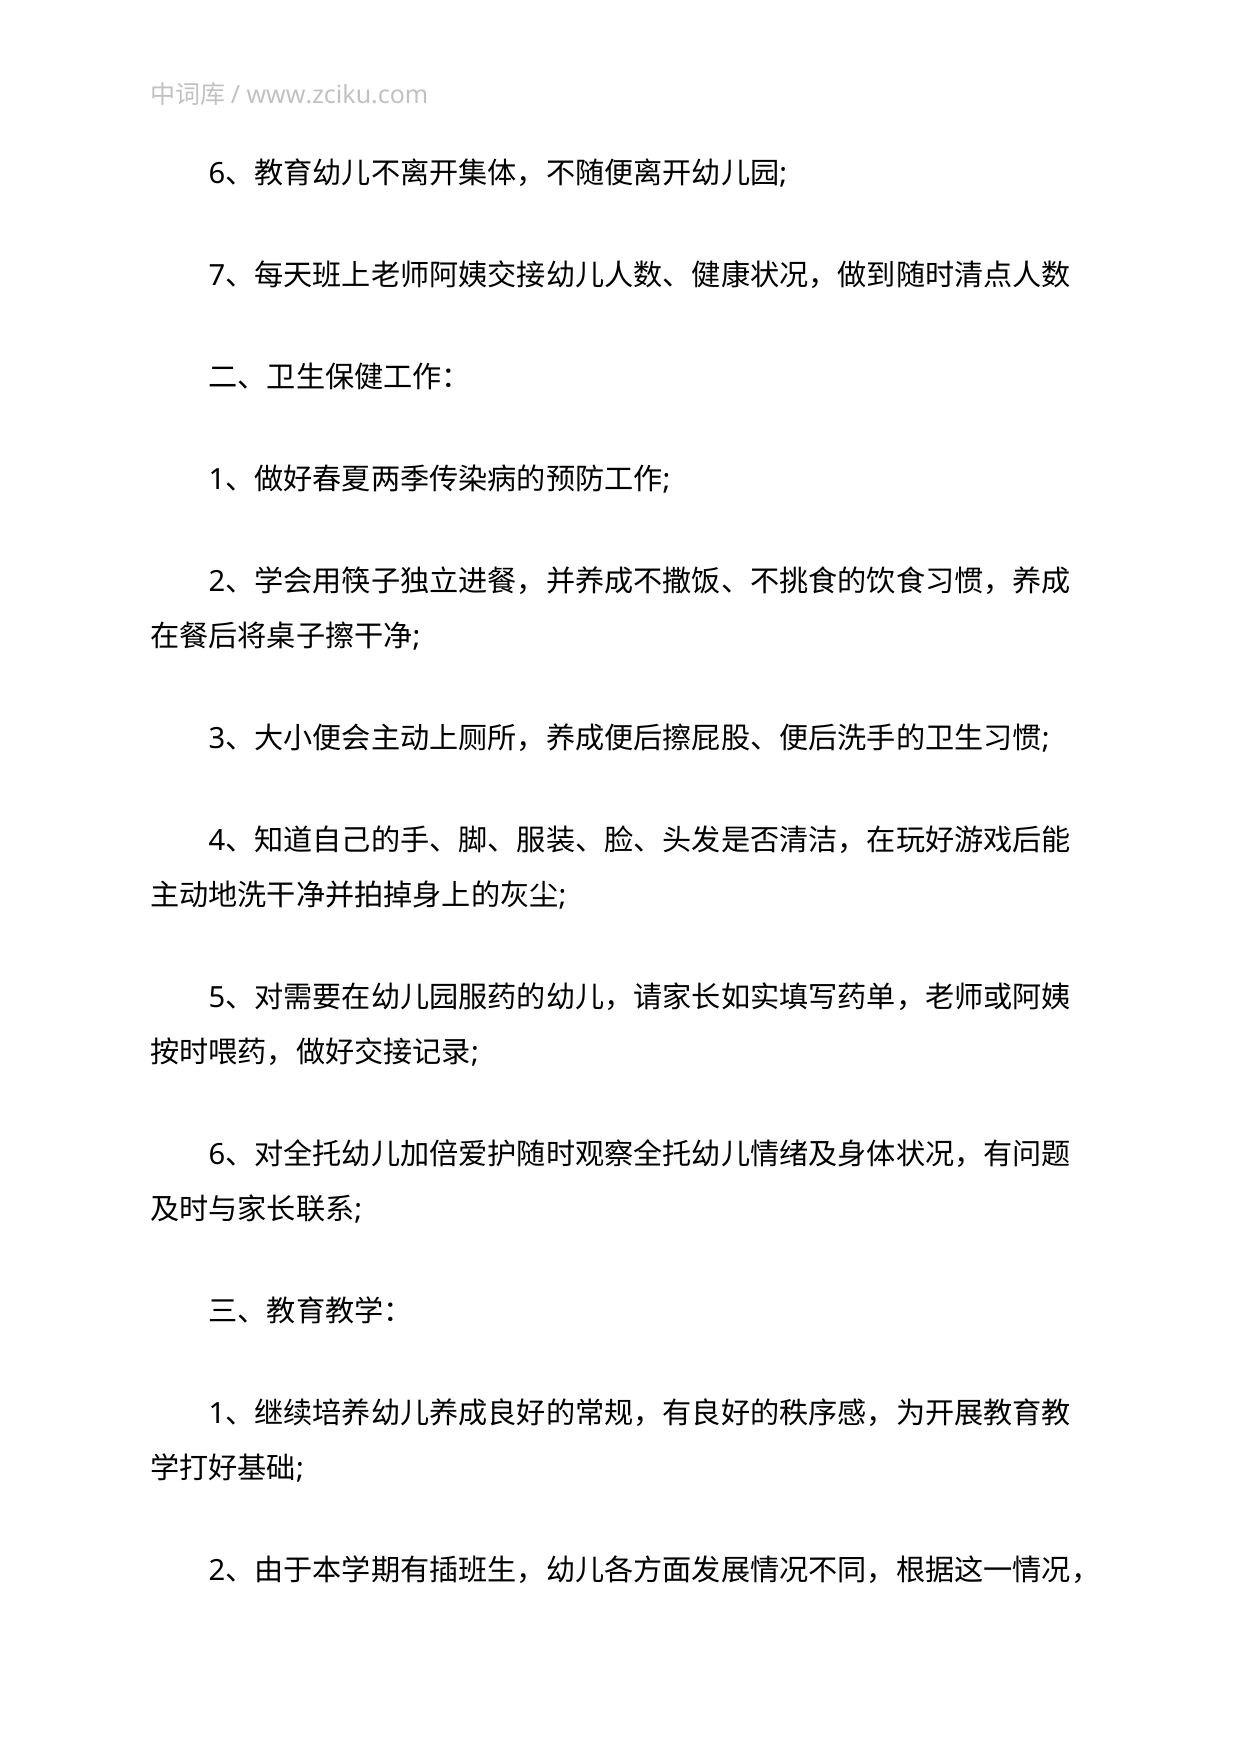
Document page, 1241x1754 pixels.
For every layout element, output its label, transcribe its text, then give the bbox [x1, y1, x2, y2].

text 2、学会用筷子独立进餐，并养成不撒饭、不挑食的饮食习惯，养成在餐后将桌子擦干净; [150, 558, 1090, 655]
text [150, 1546, 1090, 1589]
text 二、卫生保健工作： [150, 354, 1090, 396]
text 3、大小便会主动上厕所，养成便后擦屁股、便后洗手的卫生习惯; [150, 715, 1090, 757]
text 三、教育教学： [150, 1288, 1090, 1330]
text 5、对需要在幼儿园服药的幼儿，请家长如实填写药单，老师或阿姨按时喂药，做好交接记录; [150, 974, 1090, 1071]
text 6、教育幼儿不离开集体，不随便离开幼儿园; [150, 150, 1090, 192]
text 1、做好春夏两季传染病的预防工作; [150, 456, 1090, 498]
text 1、继续培养幼儿养成良好的常规，有良好的秩序感，为开展教育教学打好基础; [150, 1389, 1090, 1487]
text 6、对全托幼儿加倍爱护随时观察全托幼儿情绪及身体状况，有问题及时与家长联系; [150, 1131, 1090, 1228]
text 4、知道自己的手、脚、服装、脸、头发是否清洁，在玩好游戏后能主动地洗干净并拍掉身上的灰尘; [150, 817, 1090, 914]
text 7、每天班上老师阿姨交接幼儿人数、健康状况，做到随时清点人数 [150, 252, 1090, 294]
